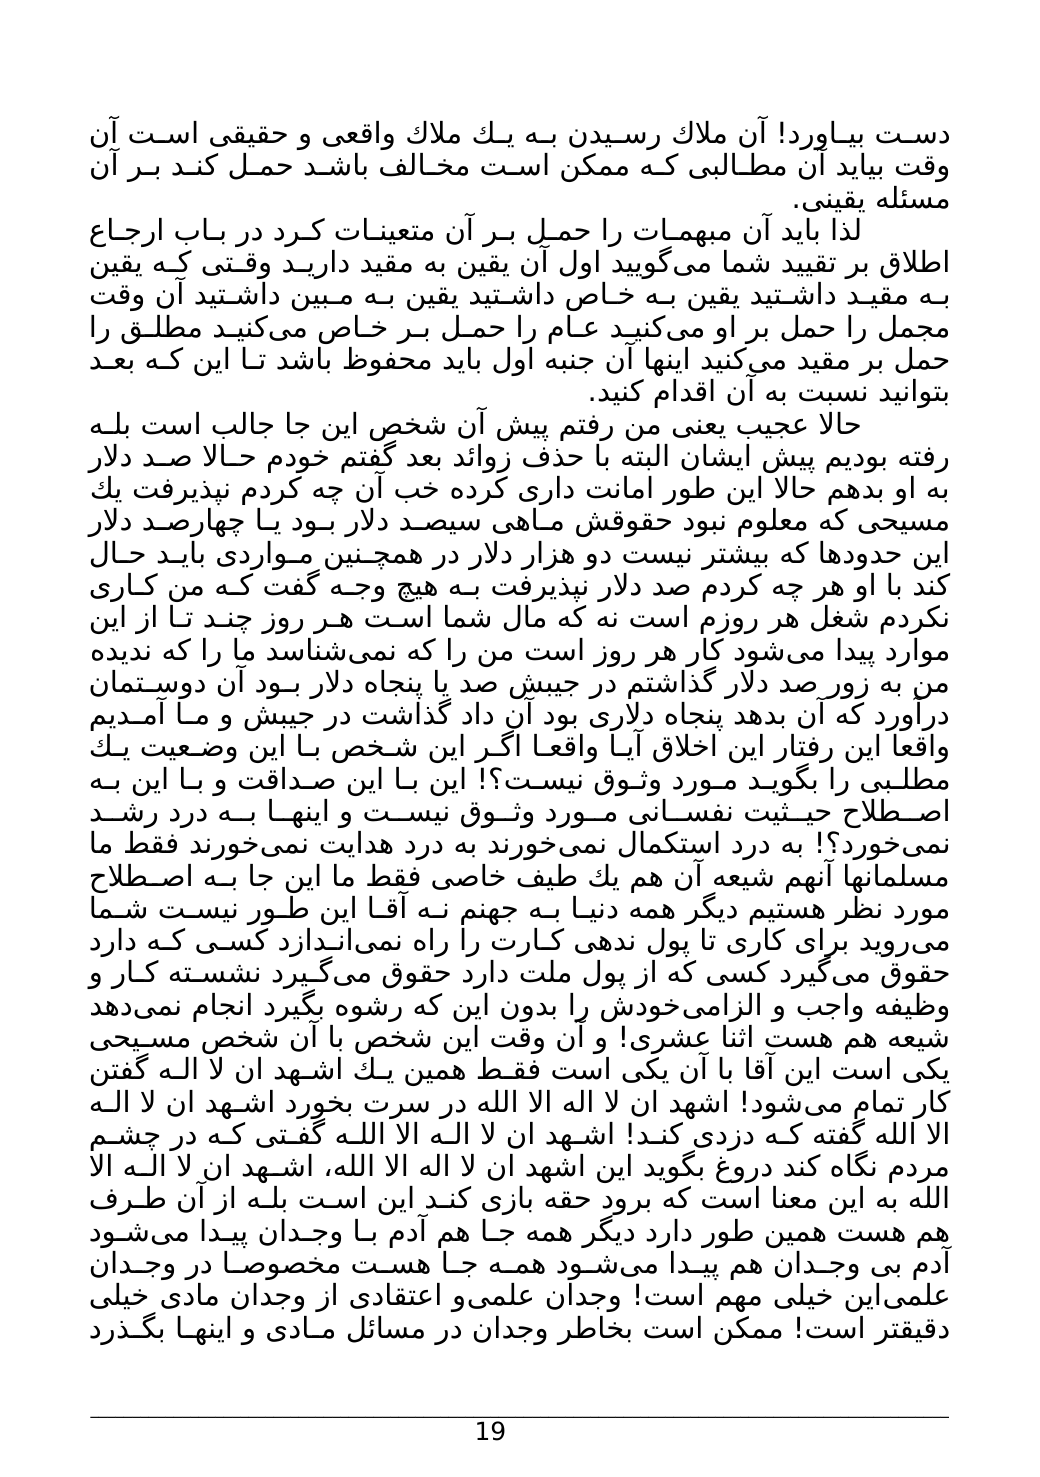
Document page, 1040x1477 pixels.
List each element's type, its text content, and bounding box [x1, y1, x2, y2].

text لذا باید آن مبهمات را حمل بر آن متعینات كرد در باب ارجاع اطلاق بر تقیید شما می‌گویید اول آن یقین به مقید دارید وقتی كه یقین به مقید داشتید یقین به خاص داشتید یقین به مبین داشتید آن وقت مجمل را حمل بر او می‌كنید عام را حمل بر خاص می‌كنید مطلق را حمل بر مقید می‌كنید اینها آن جنبه اول باید محفوظ باشد تا این كه بعد بتوانید نسبت به آن اقدام كنید. [89, 215, 951, 408]
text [89, 118, 951, 215]
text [89, 408, 951, 1345]
